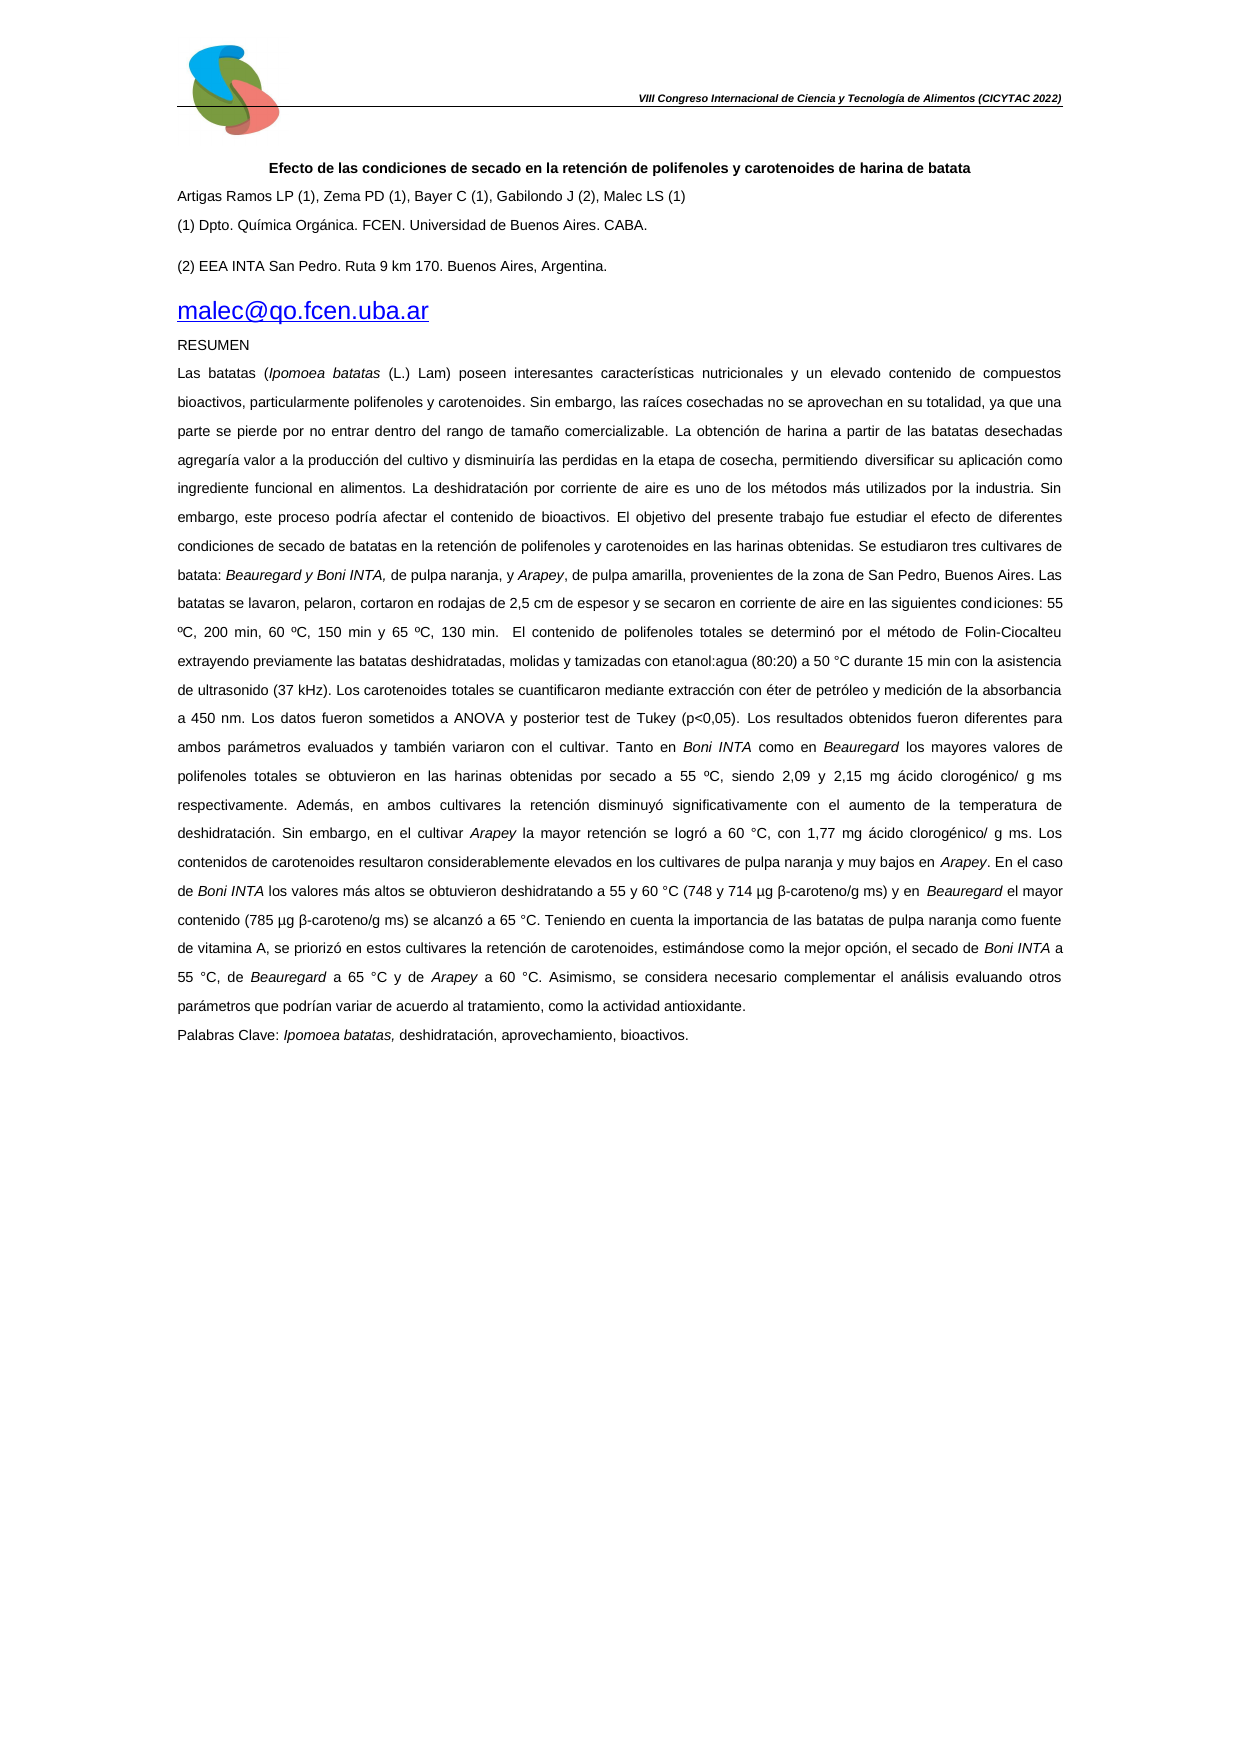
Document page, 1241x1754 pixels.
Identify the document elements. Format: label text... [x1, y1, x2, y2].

text (1) Dpto. Química Orgánica. FCEN. Universidad de Buenos Aires. CABA. [177, 205, 1063, 234]
picture [178, 37, 289, 106]
text RESUMEN [177, 324, 1063, 353]
text Efecto de las condiciones de secado en la retención de polifenoles y carotenoides de harina de batata [177, 147, 1063, 176]
text malec@qo.fcen.uba.ar [177, 296, 1063, 324]
text Las batatas (Ipomoea batatas (L.) Lam) poseen interesantes características nutricionales y un elevado contenido de compuestos bioactivos, particularmente polifenoles y carotenoides. Sin embargo, las raíces cosechadas no se aprovechan en su totalidad, ya que una parte se pierde por no entrar dentro del rango de tamaño comercializable. La obtención de harina a partir de las batatas desechadas agregaría valor a la producción del cultivo y disminuiría las perdidas en la etapa de cosecha, permitiendo diversificar su aplicación como ingrediente funcional en alimentos. La deshidratación por corriente de aire es uno de los métodos más utilizados por la industria. Sin embargo, este proceso podría afectar el contenido de bioactivos. El objetivo del presente trabajo fue estudiar el efecto de diferentes condiciones de secado de batatas en la retención de polifenoles y carotenoides en las harinas obtenidas. Se estudiaron tres cultivares de batata: Beauregard y Boni INTA, de pulpa naranja, y Arapey, de pulpa amarilla, provenientes de la zona de San Pedro, Buenos Aires. Las batatas se lavaron, pelaron, cortaron en rodajas de 2,5 cm de espesor y se secaron en corriente de aire en las siguientes condiciones: 55 ºC, 200 min, 60 ºC, 150 min y 65 ºC, 130 min. El contenido de polifenoles totales se determinó por el método de Folin-Ciocalteu extrayendo previamente las batatas deshidratadas, molidas y tamizadas con etanol:agua (80:20) a 50 °C durante 15 min con la asistencia de ultrasonido (37 kHz). Los carotenoides totales se cuantificaron mediante extracción con éter de petróleo y medición de la absorbancia a 450 nm. Los datos fueron sometidos a ANOVA y posterior test de Tukey (p<0,05). Los resultados obtenidos fueron diferentes para ambos parámetros evaluados y también variaron con el cultivar. Tanto en Boni INTA como en Beauregard los mayores valores de polifenoles totales se obtuvieron en las harinas obtenidas por secado a 55 ºC, siendo 2,09 y 2,15 mg ácido clorogénico/ g ms respectivamente. Además, en ambos cultivares la retención disminuyó significativamente con el aumento de la temperatura de deshidratación. Sin embargo, en el cultivar Arapey la mayor retención se logró a 60 °C, con 1,77 mg ácido clorogénico/ g ms. Los contenidos de carotenoides resultaron considerablemente elevados en los cultivares de pulpa naranja y muy bajos en Arapey. En el caso de Boni INTA los valores más altos se obtuvieron deshidratando a 55 y 60 °C (748 y 714 µg β-caroteno/g ms) y en Beauregard el mayor contenido (785 µg β-caroteno/g ms) se alcanzó a 65 °C. Teniendo en cuenta la importancia de las batatas de pulpa naranja como fuente de vitamina A, se priorizó en estos cultivares la retención de carotenoides, estimándose como la mejor opción, el secado de Boni INTA a 55 °C, de Beauregard a 65 °C y de Arapey a 60 °C. Asimismo, se considera necesario complementar el análisis evaluando otros parámetros que podrían variar de acuerdo al tratamiento, como la actividad antioxidante. [177, 353, 1063, 1014]
text (2) EEA INTA San Pedro. Ruta 9 km 170. Buenos Aires, Argentina. [177, 246, 1063, 275]
text Artigas Ramos LP (1), Zema PD (1), Bayer C (1), Gabilondo J (2), Malec LS (1) [177, 176, 1063, 205]
picture [178, 107, 289, 146]
text Palabras Clave: Ipomoea batatas, deshidratación, aprovechamiento, bioactivos. [177, 1014, 1063, 1043]
